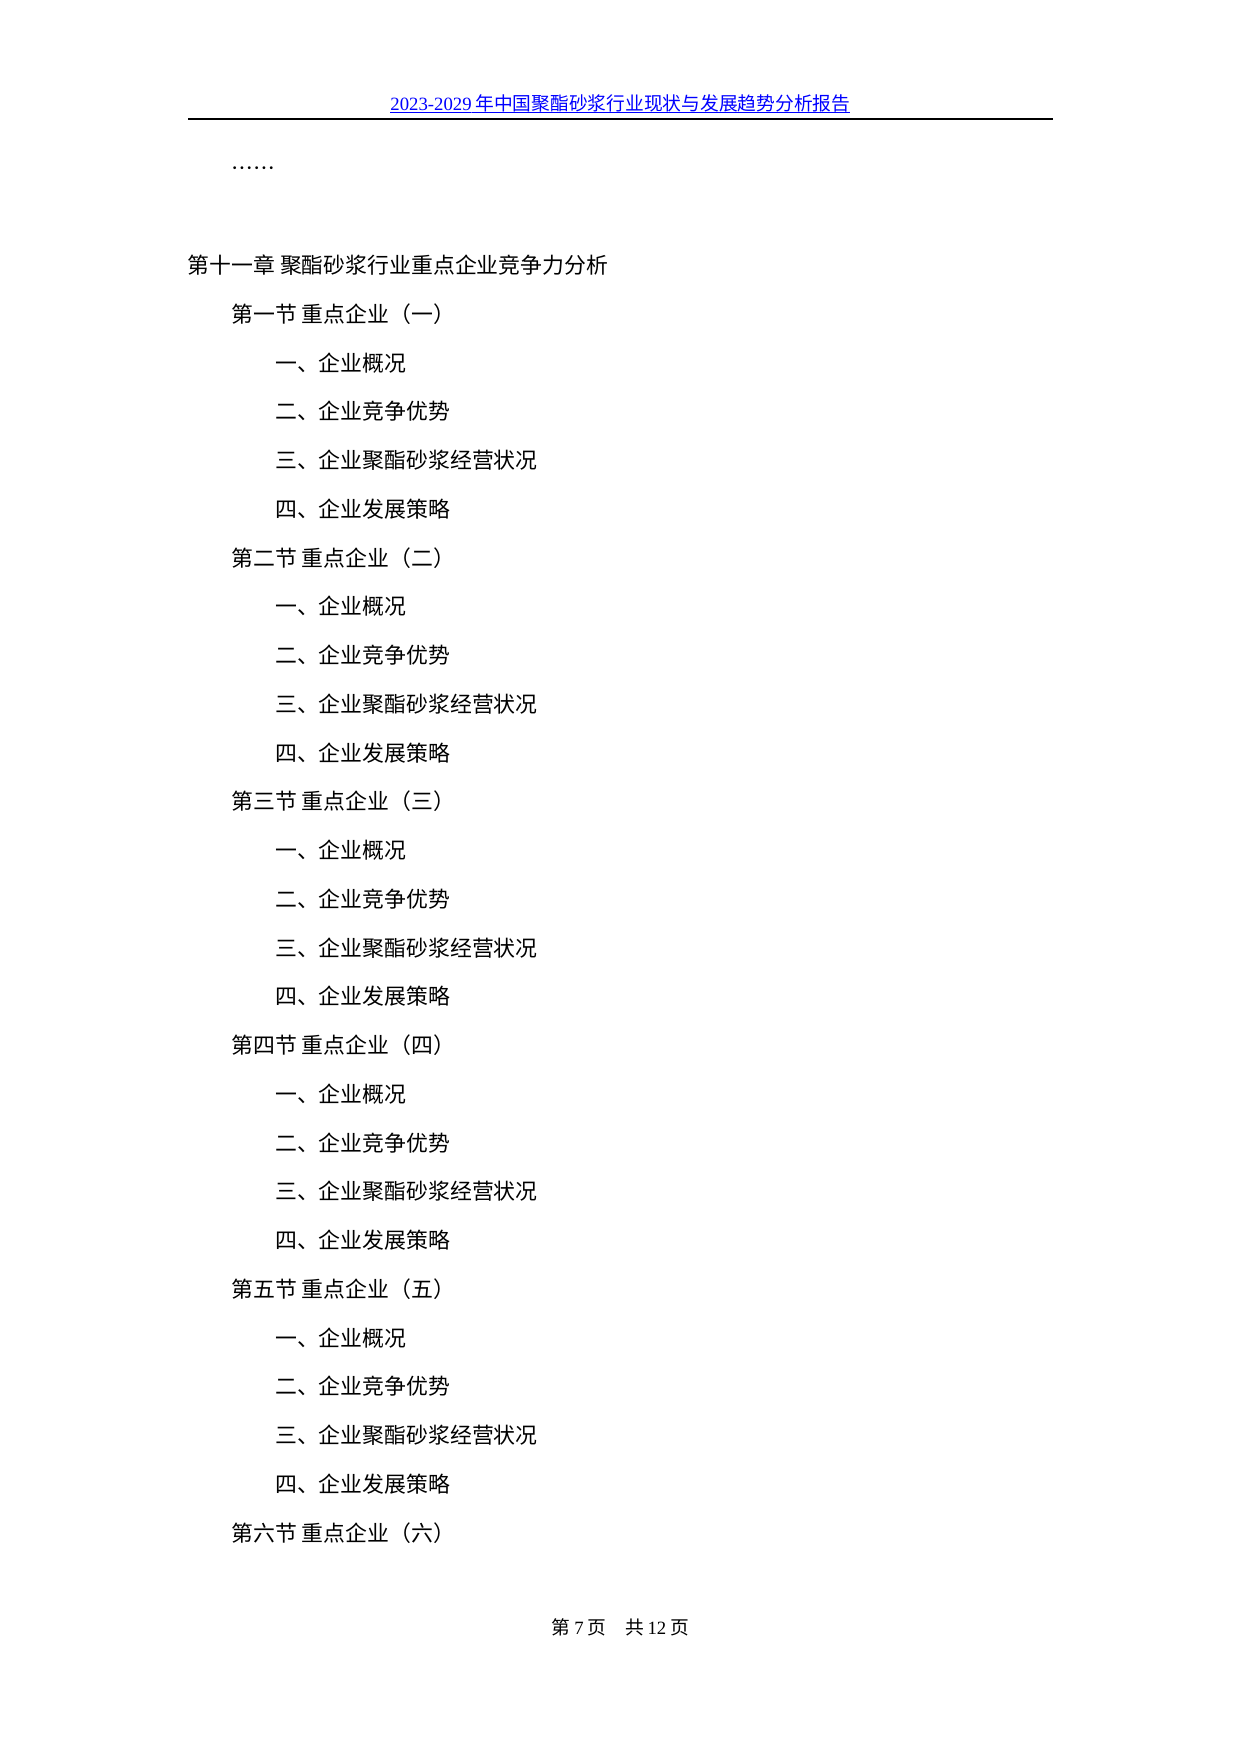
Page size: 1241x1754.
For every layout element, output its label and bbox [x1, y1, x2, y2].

text [187, 150, 1053, 1548]
